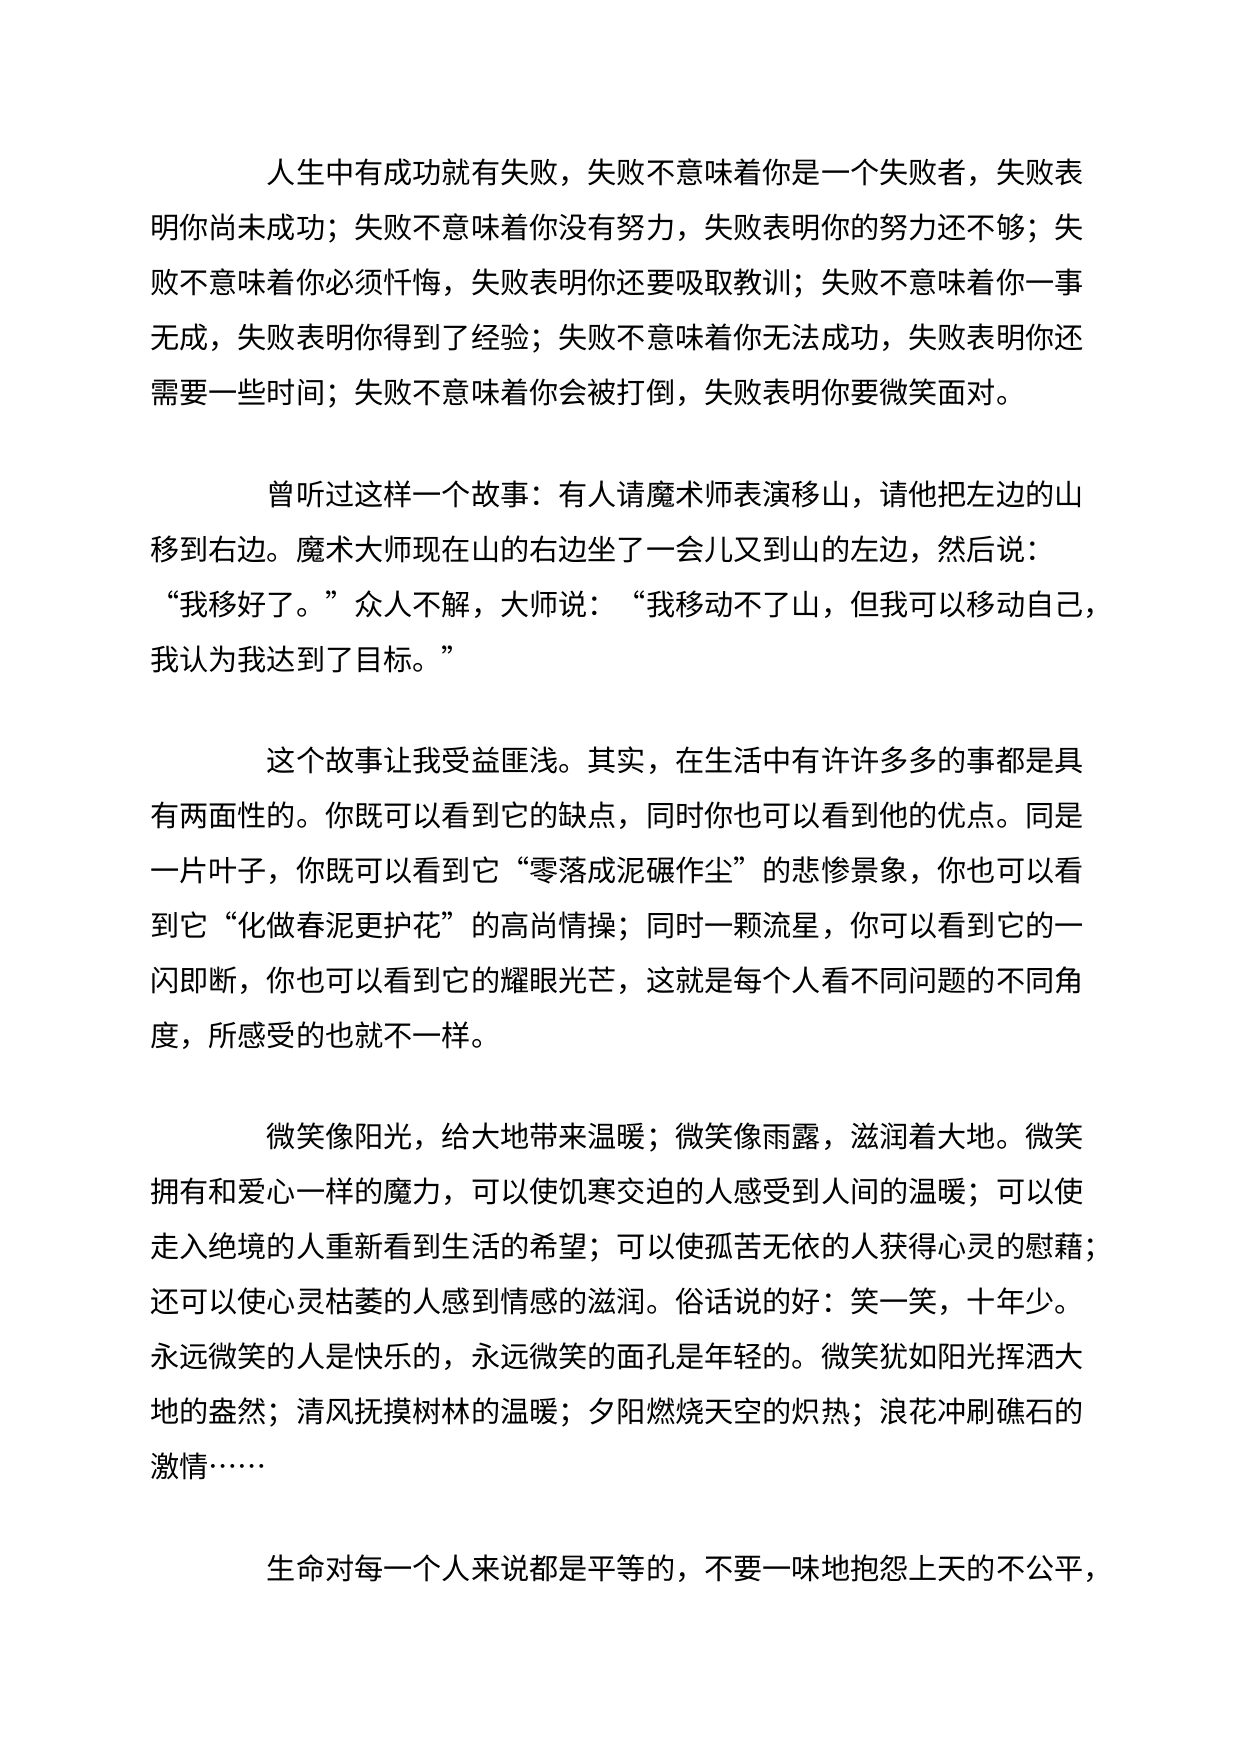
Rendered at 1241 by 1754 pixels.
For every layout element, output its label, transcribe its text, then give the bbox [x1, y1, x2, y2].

text 这个故事让我受益匪浅。其实，在生活中有许许多多的事都是具有两面性的。你既可以看到它的缺点，同时你也可以看到他的优点。同是一片叶子，你既可以看到它“零落成泥碾作尘”的悲惨景象，你也可以看到它“化做春泥更护花”的高尚情操；同时一颗流星，你可以看到它的一闪即断，你也可以看到它的耀眼光芒，这就是每个人看不同问题的不同角度，所感受的也就不一样。 [150, 738, 1090, 1054]
text 微笑像阳光，给大地带来温暖；微笑像雨露，滋润着大地。微笑拥有和爱心一样的魔力，可以使饥寒交迫的人感受到人间的温暖；可以使走入绝境的人重新看到生活的希望；可以使孤苦无依的人获得心灵的慰藉；还可以使心灵枯萎的人感到情感的滋润。俗话说的好：笑一笑，十年少。永远微笑的人是快乐的，永远微笑的面孔是年轻的。微笑犹如阳光挥洒大地的盎然；清风抚摸树林的温暖；夕阳燃烧天空的炽热；浪花冲刷礁石的激情…… [150, 1114, 1090, 1486]
text 曾听过这样一个故事：有人请魔术师表演移山，请他把左边的山移到右边。魔术大师现在山的右边坐了一会儿又到山的左边，然后说：“我移好了。”众人不解，大师说：“我移动不了山，但我可以移动自己，我认为我达到了目标。” [150, 471, 1090, 678]
text 人生中有成功就有失败，失败不意味着你是一个失败者，失败表明你尚未成功；失败不意味着你没有努力，失败表明你的努力还不够；失败不意味着你必须忏悔，失败表明你还要吸取教训；失败不意味着你一事无成，失败表明你得到了经验；失败不意味着你无法成功，失败表明你还需要一些时间；失败不意味着你会被打倒，失败表明你要微笑面对。 [150, 150, 1090, 412]
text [150, 1545, 1090, 1587]
